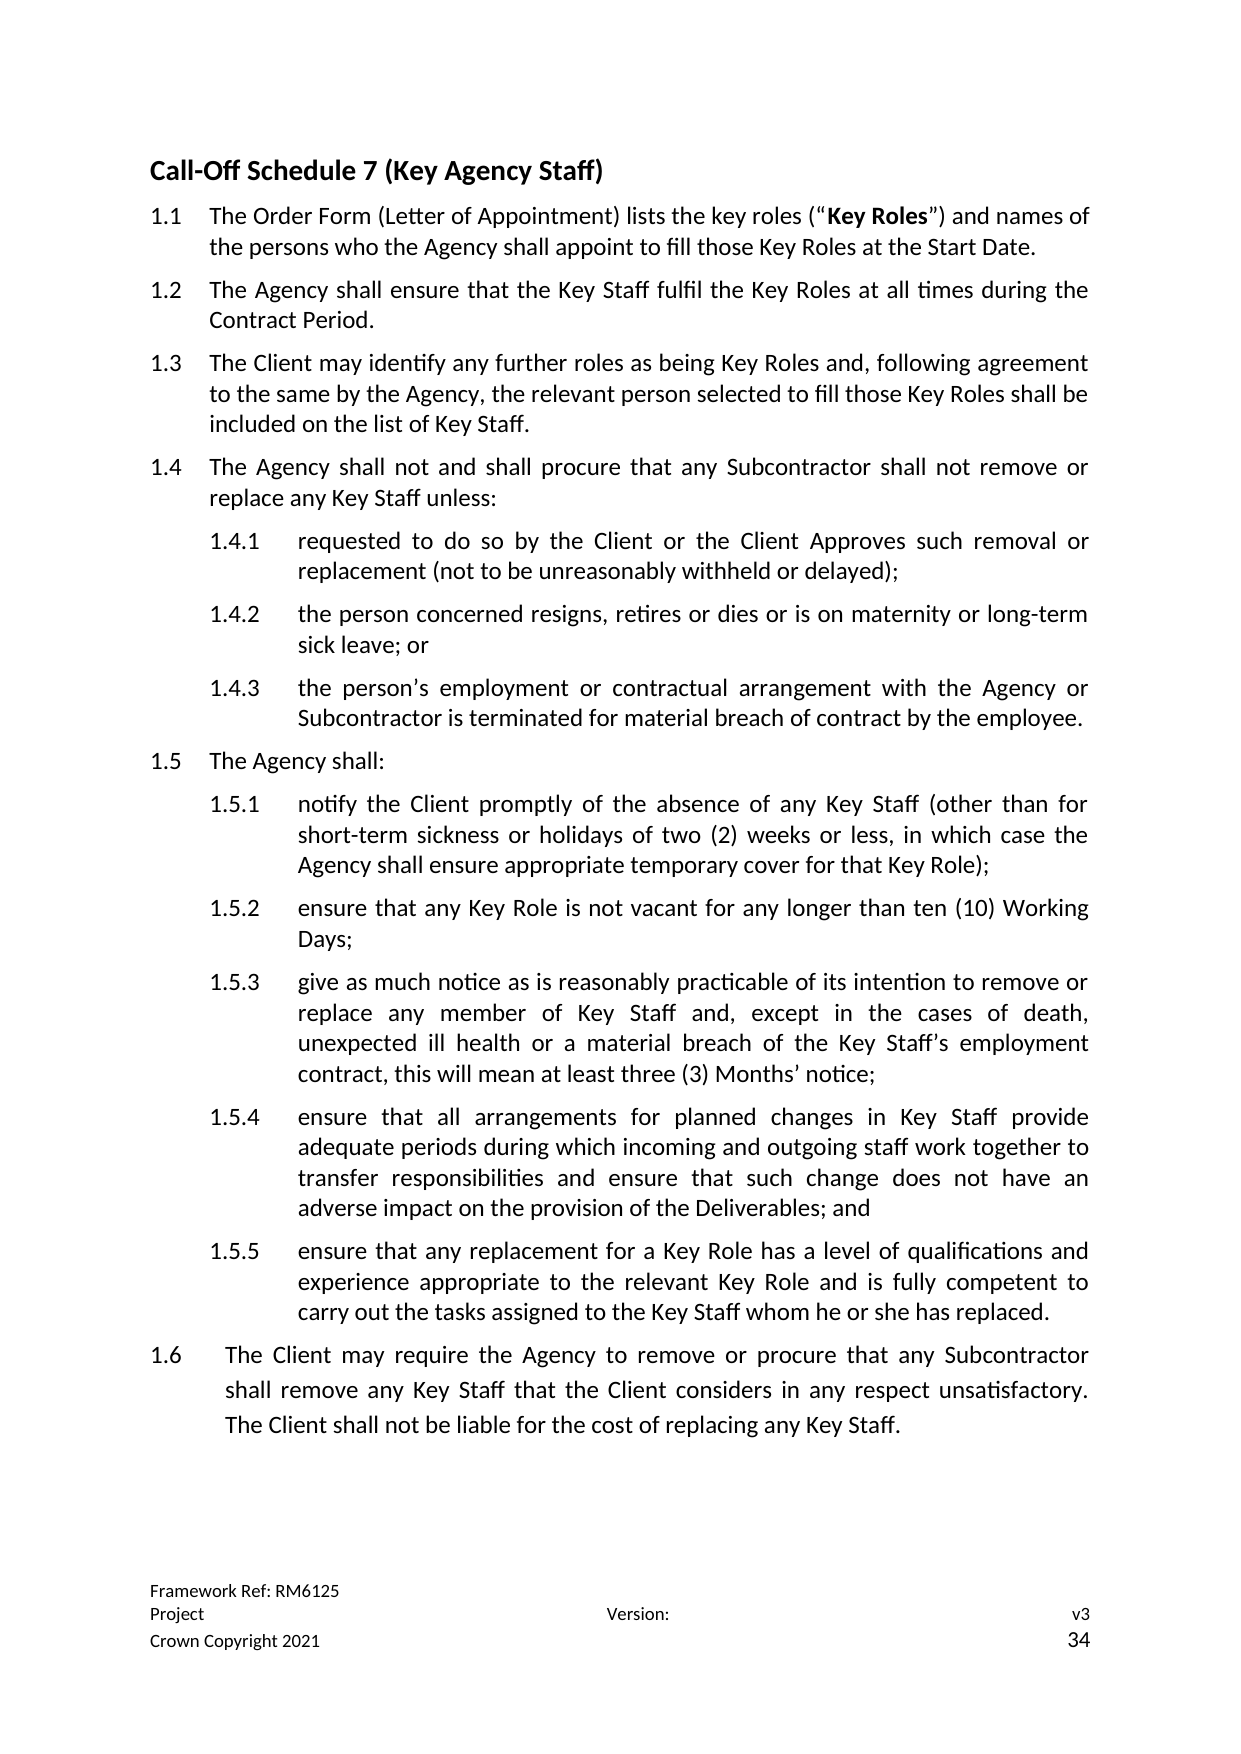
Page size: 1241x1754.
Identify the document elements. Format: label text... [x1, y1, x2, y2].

text 1.5.1 notify the Client promptly of the absence of any Key Staff (other than for short-term sickness or holidays of two (2) weeks or less, in which case the Agency shall ensure appropriate temporary cover for that Key Role); [209, 788, 1090, 880]
text 1.5.5 ensure that any replacement for a Key Role has a level of qualifications and experience appropriate to the relevant Key Role and is fully competent to carry out the tasks assigned to the Key Staff whom he or she has replaced. [209, 1235, 1090, 1327]
text 1.6 The Client may require the Agency to remove or procure that any Subcontractor shall remove any Key Staff that the Client considers in any respect unsatisfactory. The Client shall not be liable for the cost of replacing any Key Staff. [150, 1339, 1090, 1440]
text 1.5 The Agency shall: [150, 746, 1090, 776]
text Call-Off Schedule 7 (Key Agency Staff) [150, 152, 1090, 188]
text 1.3 The Client may identify any further roles as being Key Roles and, following agreement to the same by the Agency, the relevant person selected to fill those Key Roles shall be included on the list of Key Staff. [150, 347, 1090, 439]
text 1.1 The Order Form (Letter of Appointment) lists the key roles (“Key Roles”) and names of the persons who the Agency shall appoint to fill those Key Roles at the Start Date. [150, 200, 1090, 261]
text 1.4.3 the person’s employment or contractual arrangement with the Agency or Subcontractor is terminated for material breach of contract by the employee. [209, 672, 1090, 733]
text 1.4.2 the person concerned resigns, retires or dies or is on maternity or long-term sick leave; or [209, 598, 1090, 659]
text 1.5.2 ensure that any Key Role is not vacant for any longer than ten (10) Working Days; [209, 893, 1090, 954]
text 1.4.1 requested to do so by the Client or the Client Approves such removal or replacement (not to be unreasonably withheld or delayed); [209, 525, 1090, 586]
text 1.5.3 give as much notice as is reasonably practicable of its intention to remove or replace any member of Key Staff and, except in the cases of death, unexpected ill health or a material breach of the Key Staff’s employment contract, this will mean at least three (3) Months’ notice; [209, 966, 1090, 1088]
text 1.4 The Agency shall not and shall procure that any Subcontractor shall not remove or replace any Key Staff unless: [150, 451, 1090, 512]
text 1.5.4 ensure that all arrangements for planned changes in Key Staff provide adequate periods during which incoming and outgoing staff work together to transfer responsibilities and ensure that such change does not have an adverse impact on the provision of the Deliverables; and [209, 1101, 1090, 1223]
text 1.2 The Agency shall ensure that the Key Staff fulfil the Key Roles at all times during the Contract Period. [150, 274, 1090, 335]
